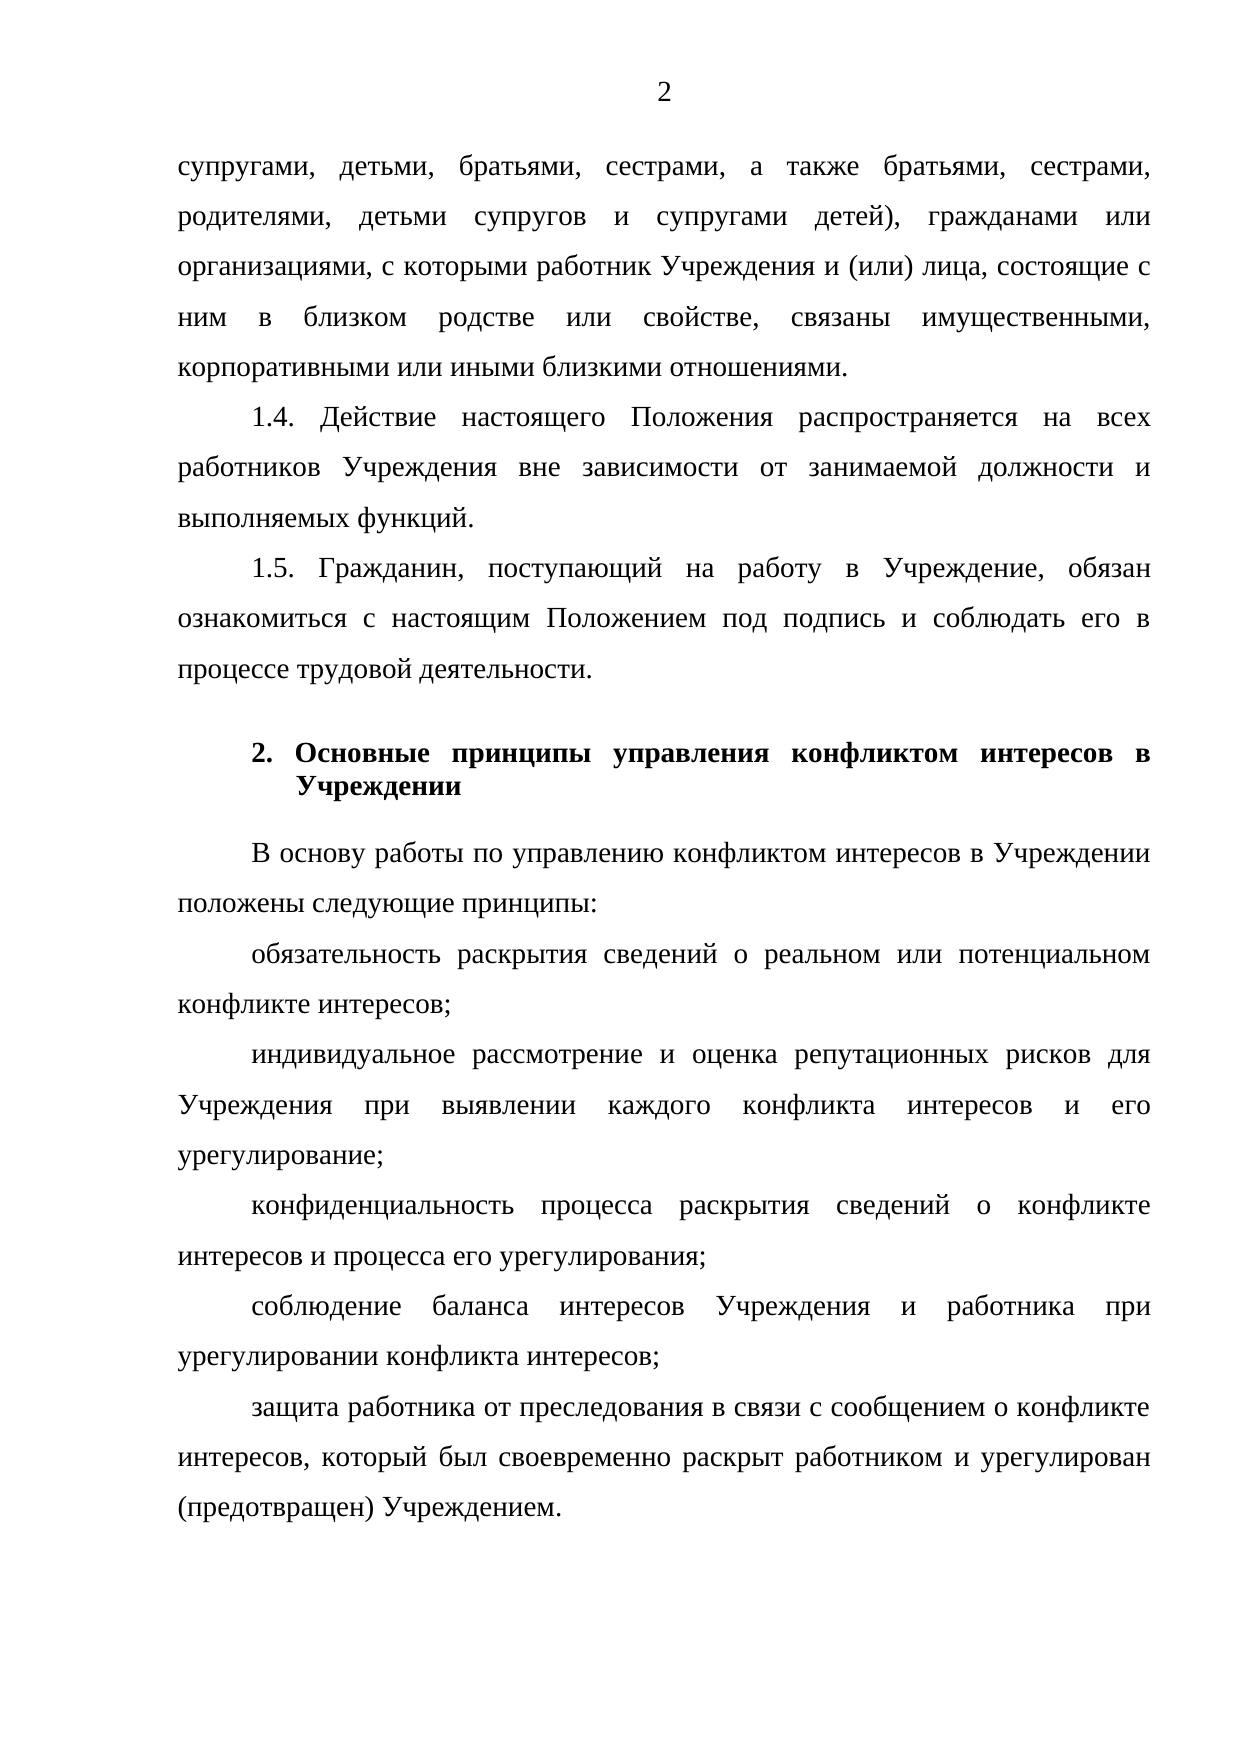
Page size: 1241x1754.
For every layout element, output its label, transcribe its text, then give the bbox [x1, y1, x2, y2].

text В основу работы по управлению конфликтом интересов в Учреждении положены следующие принципы: [177, 835, 1152, 919]
text 1.4. Действие настоящего Положения распространяется на всех работников Учреждения вне зависимости от занимаемой должности и выполняемых функций. [177, 399, 1152, 533]
text соблюдение баланса интересов Учреждения и работника при урегулировании конфликта интересов; [177, 1288, 1152, 1372]
text защита работника от преследования в связи с сообщением о конфликте интересов, который был своевременно раскрыт работником и урегулирован (предотвращен) Учреждением. [177, 1389, 1152, 1523]
text 1.5. Гражданин, поступающий на работу в Учреждение, обязан ознакомиться с настоящим Положением под подпись и соблюдать его в процессе трудовой деятельности. [177, 550, 1152, 684]
text индивидуальное рассмотрение и оценка репутационных рисков для Учреждения при выявлении каждого конфликта интересов и его урегулирование; [177, 1037, 1152, 1171]
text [177, 148, 1152, 382]
text 2. Основные принципы управления конфликтом интересов в Учреждении [251, 735, 1152, 802]
text обязательность раскрытия сведений о реальном или потенциальном конфликте интересов; [177, 936, 1152, 1020]
text конфиденциальность процесса раскрытия сведений о конфликте интересов и процесса его урегулирования; [177, 1187, 1152, 1271]
